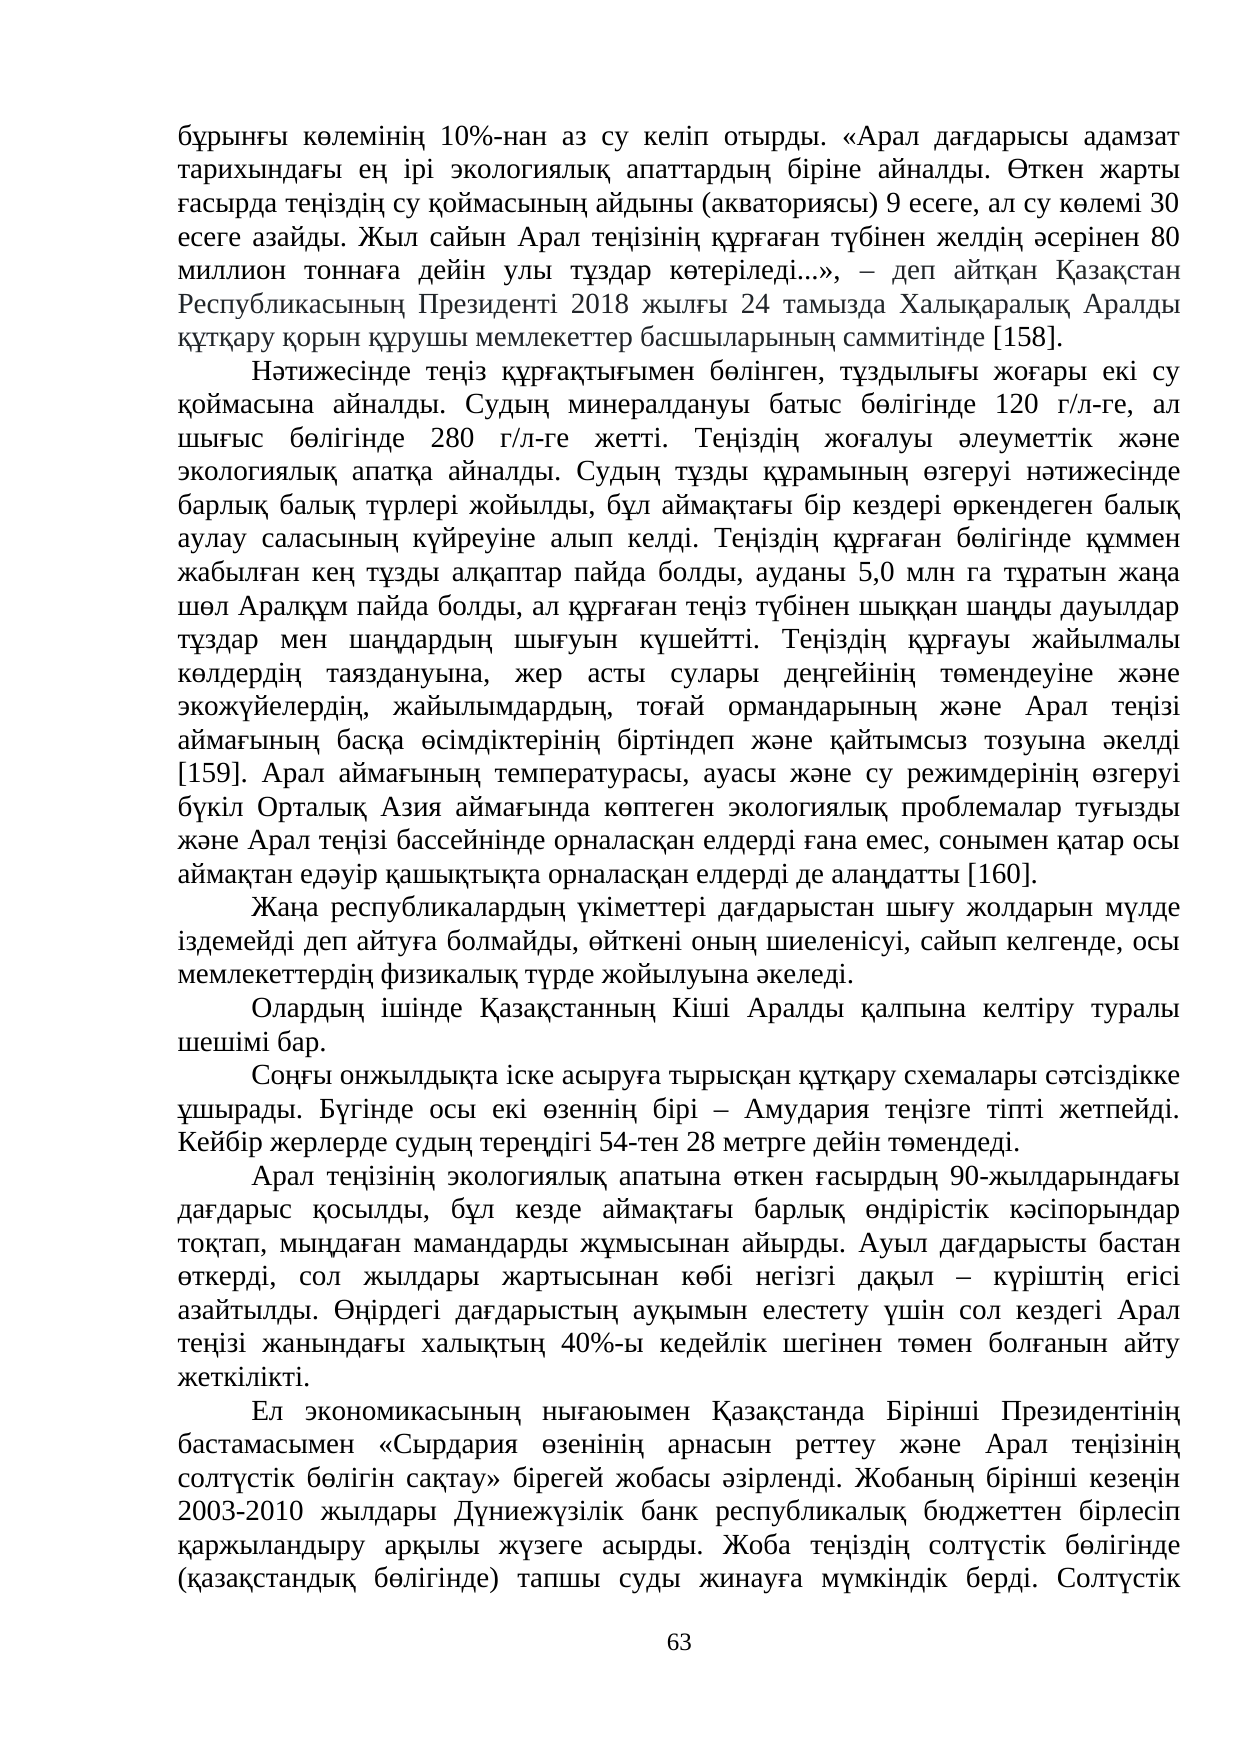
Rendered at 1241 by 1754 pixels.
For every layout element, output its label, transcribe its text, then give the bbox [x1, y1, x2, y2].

text Арал теңізінің экологиялық апатына өткен ғасырдың 90-жылдарындағы дағдарыс қосылды, бұл кезде аймақтағы барлық өндірістік кәсіпорындар тоқтап, мыңдаған мамандарды жұмысынан айырды. Ауыл дағдарысты бастан өткерді, сол жылдары жартысынан көбі негізгі дақыл – күріштің егісі азайтылды. Өңірдегі дағдарыстың ауқымын елестету үшін сол кездегі Арал теңізі жанындағы халықтың 40%-ы кедейлік шегінен төмен болғанын айту жеткілікті. [177, 1158, 1181, 1393]
text Жаңа республикалардың үкіметтері дағдарыстан шығу жолдарын мүлде іздемейді деп айтуға болмайды, өйткені оның шиеленісуі, сайып келгенде, осы мемлекеттердің физикалық түрде жойылуына әкеледі. [177, 889, 1181, 990]
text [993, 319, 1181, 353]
text Нәтижесінде теңіз құрғақтығымен бөлінген, тұздылығы жоғары екі су қоймасына айналды. Судың минералдануы батыс бөлігінде 120 г/л-ге, ал шығыс бөлігінде 280 г/л-ге жетті. Теңіздің жоғалуы әлеуметтік және экологиялық апатқа айналды. Судың тұзды құрамының өзгеруі нәтижесінде барлық балық түрлері жойылды, бұл аймақтағы бір кездері өркендеген балық аулау саласының күйреуіне алып келді. Теңіздің құрғаған бөлігінде құммен жабылған кең тұзды алқаптар пайда болды, ауданы 5,0 млн га тұратын жаңа шөл Аралқұм пайда болды, ал құрғаған теңіз түбінен шыққан шаңды дауылдар тұздар мен шаңдардың шығуын күшейтті. Теңіздің құрғауы жайылмалы көлдердің таяздануына, жер асты сулары деңгейінің төмендеуіне және экожүйелердің, жайылымдардың, тоғай ормандарының және Арал теңізі аймағының басқа өсімдіктерінің біртіндеп және қайтымсыз тозуына әкелді [159]. Арал аймағының температурасы, ауасы және су режимдерінің өзгеруі бүкіл Орталық Азия аймағында көптеген экологиялық проблемалар туғызды және Арал теңізі бассейнінде орналасқан елдерді ғана емес, сонымен қатар осы аймақтан едәуір қашықтықта орналасқан елдерді де алаңдатты [160]. [177, 353, 1181, 889]
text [177, 118, 1181, 286]
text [177, 1393, 1181, 1594]
text Олардың ішінде Қазақстанның Кіші Аралды қалпына келтіру туралы шешімі бар. [177, 990, 1181, 1057]
text Соңғы онжылдықта іске асыруға тырысқан құтқару схемалары сәтсіздікке ұшырады. Бүгінде осы екі өзеннің бірі – Амудария теңізге тіпті жетпейді. Кейбір жерлерде судың тереңдігі 54-тен 28 метрге дейін төмендеді. [177, 1057, 1181, 1158]
